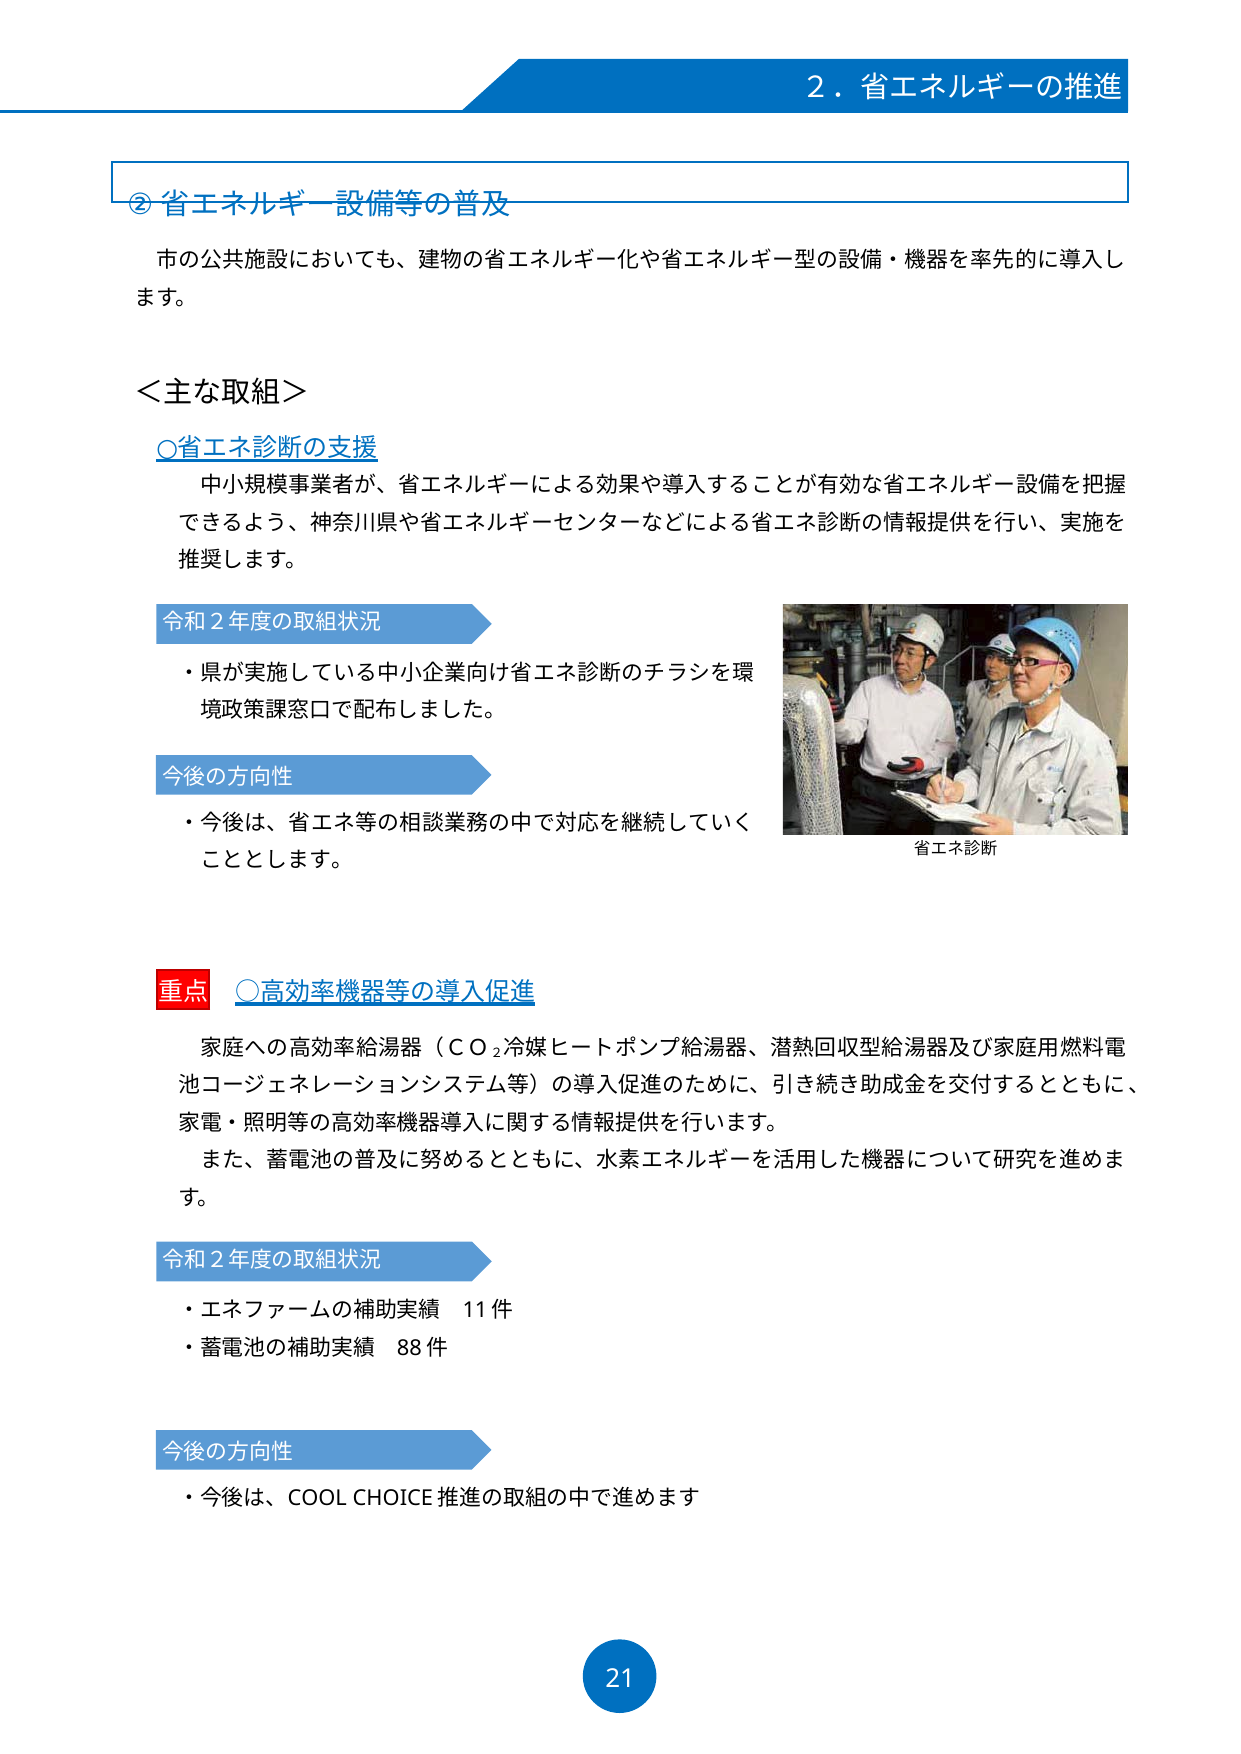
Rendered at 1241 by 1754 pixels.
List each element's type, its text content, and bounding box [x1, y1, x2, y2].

text 家庭への高効率給湯器（ＣＯ２冷媒ヒートポンプ給湯器、潜熱回収型給湯器及び家庭用燃料電池コージェネレーションシステム等）の導入促進のために、引き続き助成金を交付するとともに、家電・照明等の高効率機器導入に関する情報提供を行います。 [178, 1027, 1128, 1139]
text ・今後は、省エネ等の相談業務の中で対応を継続していくこととします。 [178, 802, 756, 877]
text 市の公共施設においても、建物の省エネルギー化や省エネルギー型の設備・機器を率先的に導入します。 [134, 239, 1128, 314]
text ＜主な取組＞ [134, 352, 1128, 427]
text ② 省エネルギー設備等の普及 [112, 164, 1128, 239]
text 重点 ○高効率機器等の導入促進 [156, 952, 1128, 1027]
text ・県が実施している中小企業向け省エネ診断のチラシを環境政策課窓口で配布しました。 [178, 652, 756, 727]
text ・今後は、COOL CHOICE推進の取組の中で進めます [178, 1477, 1128, 1514]
text ・蓄電池の補助実績 88件 [178, 1327, 1128, 1364]
text ○省エネ診断の支援 [156, 427, 1128, 464]
text ・エネファームの補助実績 11件 [178, 1289, 1128, 1327]
text また、蓄電池の普及に努めるとともに、水素エネルギーを活用した機器について研究を進めます。 [178, 1139, 1128, 1214]
text 中小規模事業者が、省エネルギーによる効果や導入することが有効な省エネルギー設備を把握できるよう、神奈川県や省エネルギーセンターなどによる省エネ診断の情報提供を行い、実施を推奨します。 [178, 464, 1128, 577]
picture [782, 604, 1128, 835]
